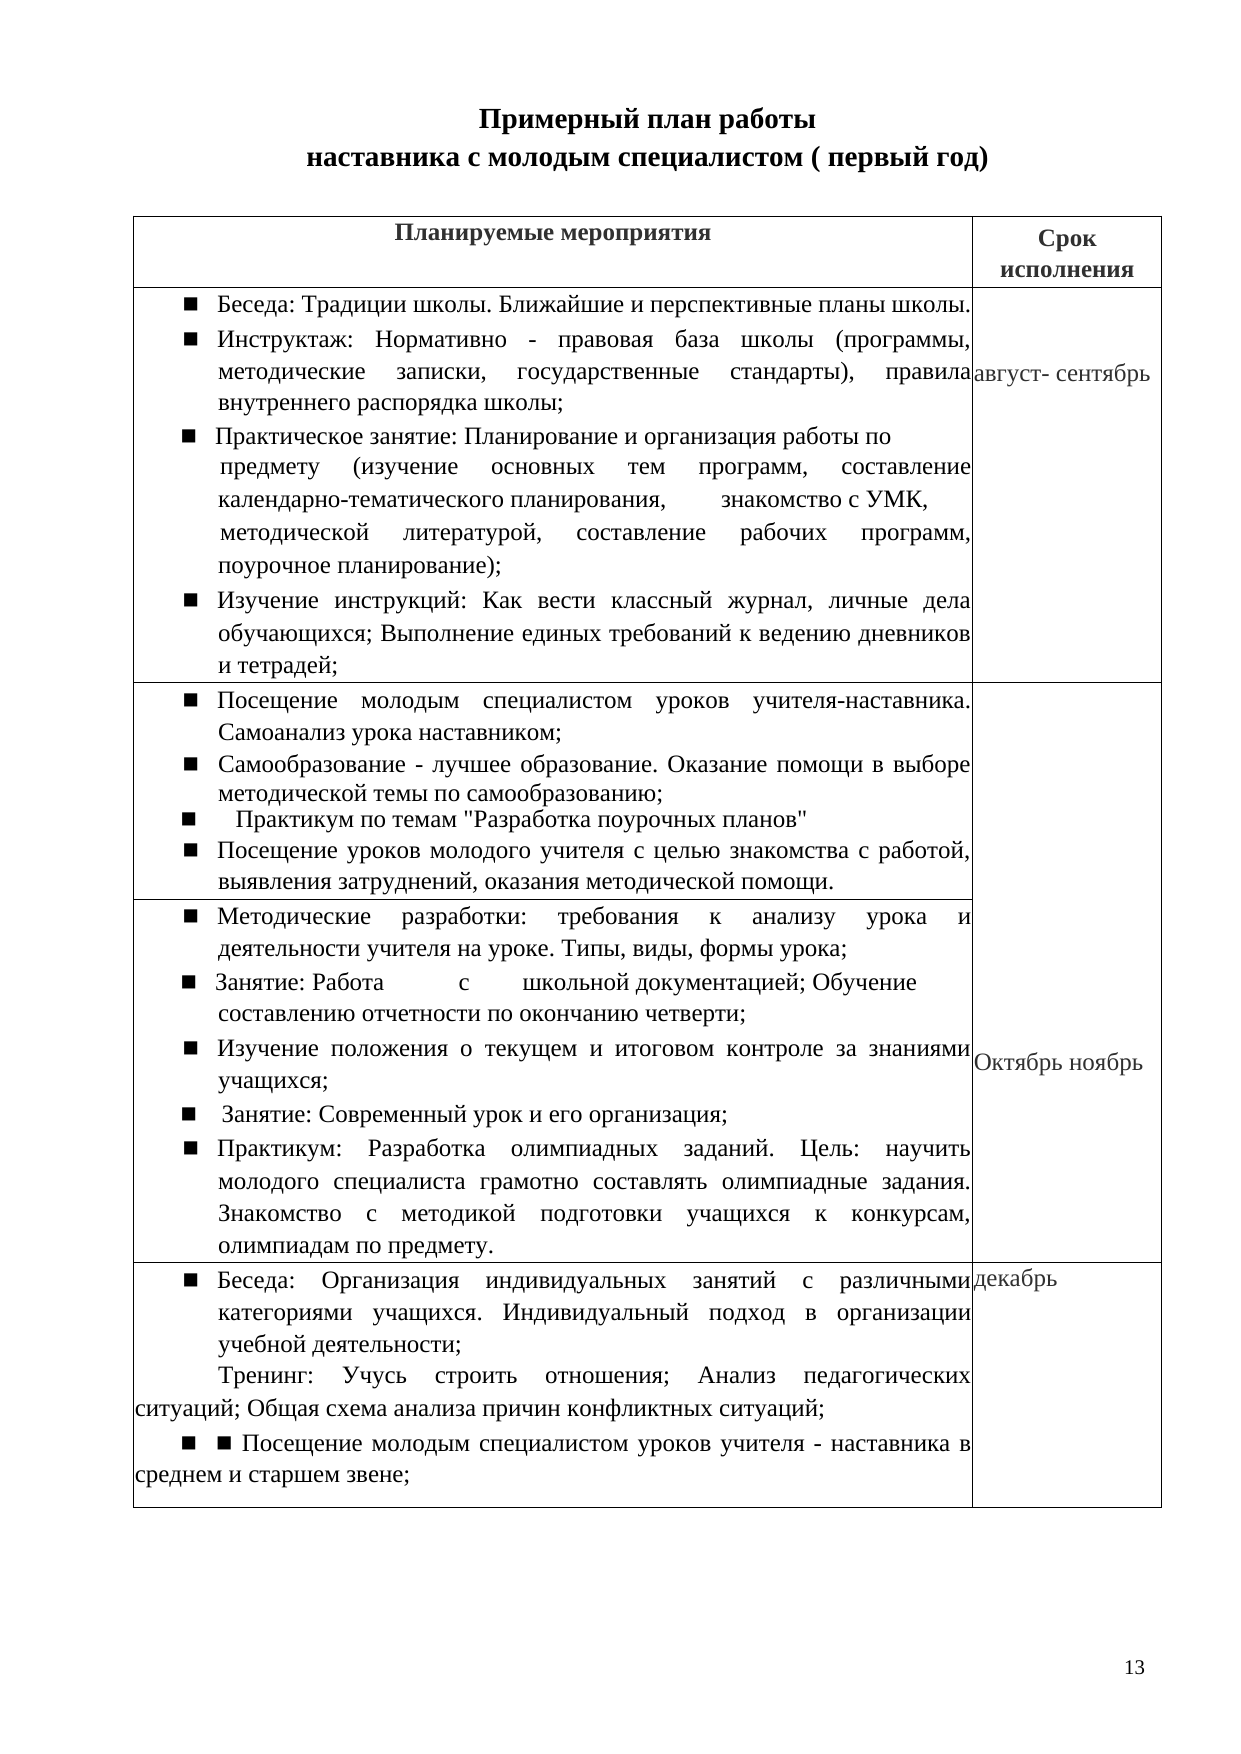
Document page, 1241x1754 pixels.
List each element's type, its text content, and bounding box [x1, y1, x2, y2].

text Примерный план работы наставника с молодым специалистом ( первый год) [133, 101, 1162, 173]
table_cell декабрь [973, 1263, 1161, 1507]
table_header Планируемые мероприятия [134, 217, 972, 287]
table_cell Октябрь ноябрь [973, 683, 1161, 1262]
table_cell август- сентябрь [973, 288, 1161, 682]
table_cell Методические разработки: требования к анализу урока и деятельности учителя на уроке. Типы, виды, формы урока; Занятие: Работа с школьной документацией; Обучение составлению отчетности по окончанию четверти; Изучение положения о текущем и итоговом контроле за знаниями учащихся; Занятие: Современный урок и его организация; Практикум: Разработка олимпиадных заданий. Цель: научить молодого специалиста грамотно составлять олимпиадные задания. Знакомство с методикой подготовки учащихся к конкурсам, олимпиадам по предмету. [134, 900, 972, 1262]
table_cell Беседа: Организация индивидуальных занятий с различными категориями учащихся. Индивидуальный подход в организации учебной деятельности; Тренинг: Учусь строить отношения; Анализ педагогических ситуаций; Общая схема анализа причин конфликтных ситуаций; ■ Посещение молодым специалистом уроков учителя - наставника в среднем и старшем звене; [134, 1263, 972, 1507]
table_cell Беседа: Традиции школы. Ближайшие и перспективные планы школы. Инструктаж: Нормативно - правовая база школы (программы, методические записки, государственные стандарты), правила внутреннего распорядка школы; Практическое занятие: Планирование и организация работы по предмету (изучение основных тем программ, составление календарно-тематического планирования, знакомство с УМК, методической литературой, составление рабочих программ, поурочное планирование); Изучение инструкций: Как вести классный журнал, личные дела обучающихся; Выполнение единых требований к ведению дневников и тетрадей; [134, 288, 972, 682]
table_header Срок исполнения [973, 217, 1161, 287]
table_cell Посещение молодым специалистом уроков учителя-наставника. Самоанализ урока наставником; Самообразование - лучшее образование. Оказание помощи в выборе методической темы по самообразованию; Практикум по темам "Разработка поурочных планов" Посещение уроков молодого учителя с целью знакомства с работой, выявления затруднений, оказания методической помощи. [134, 683, 972, 898]
